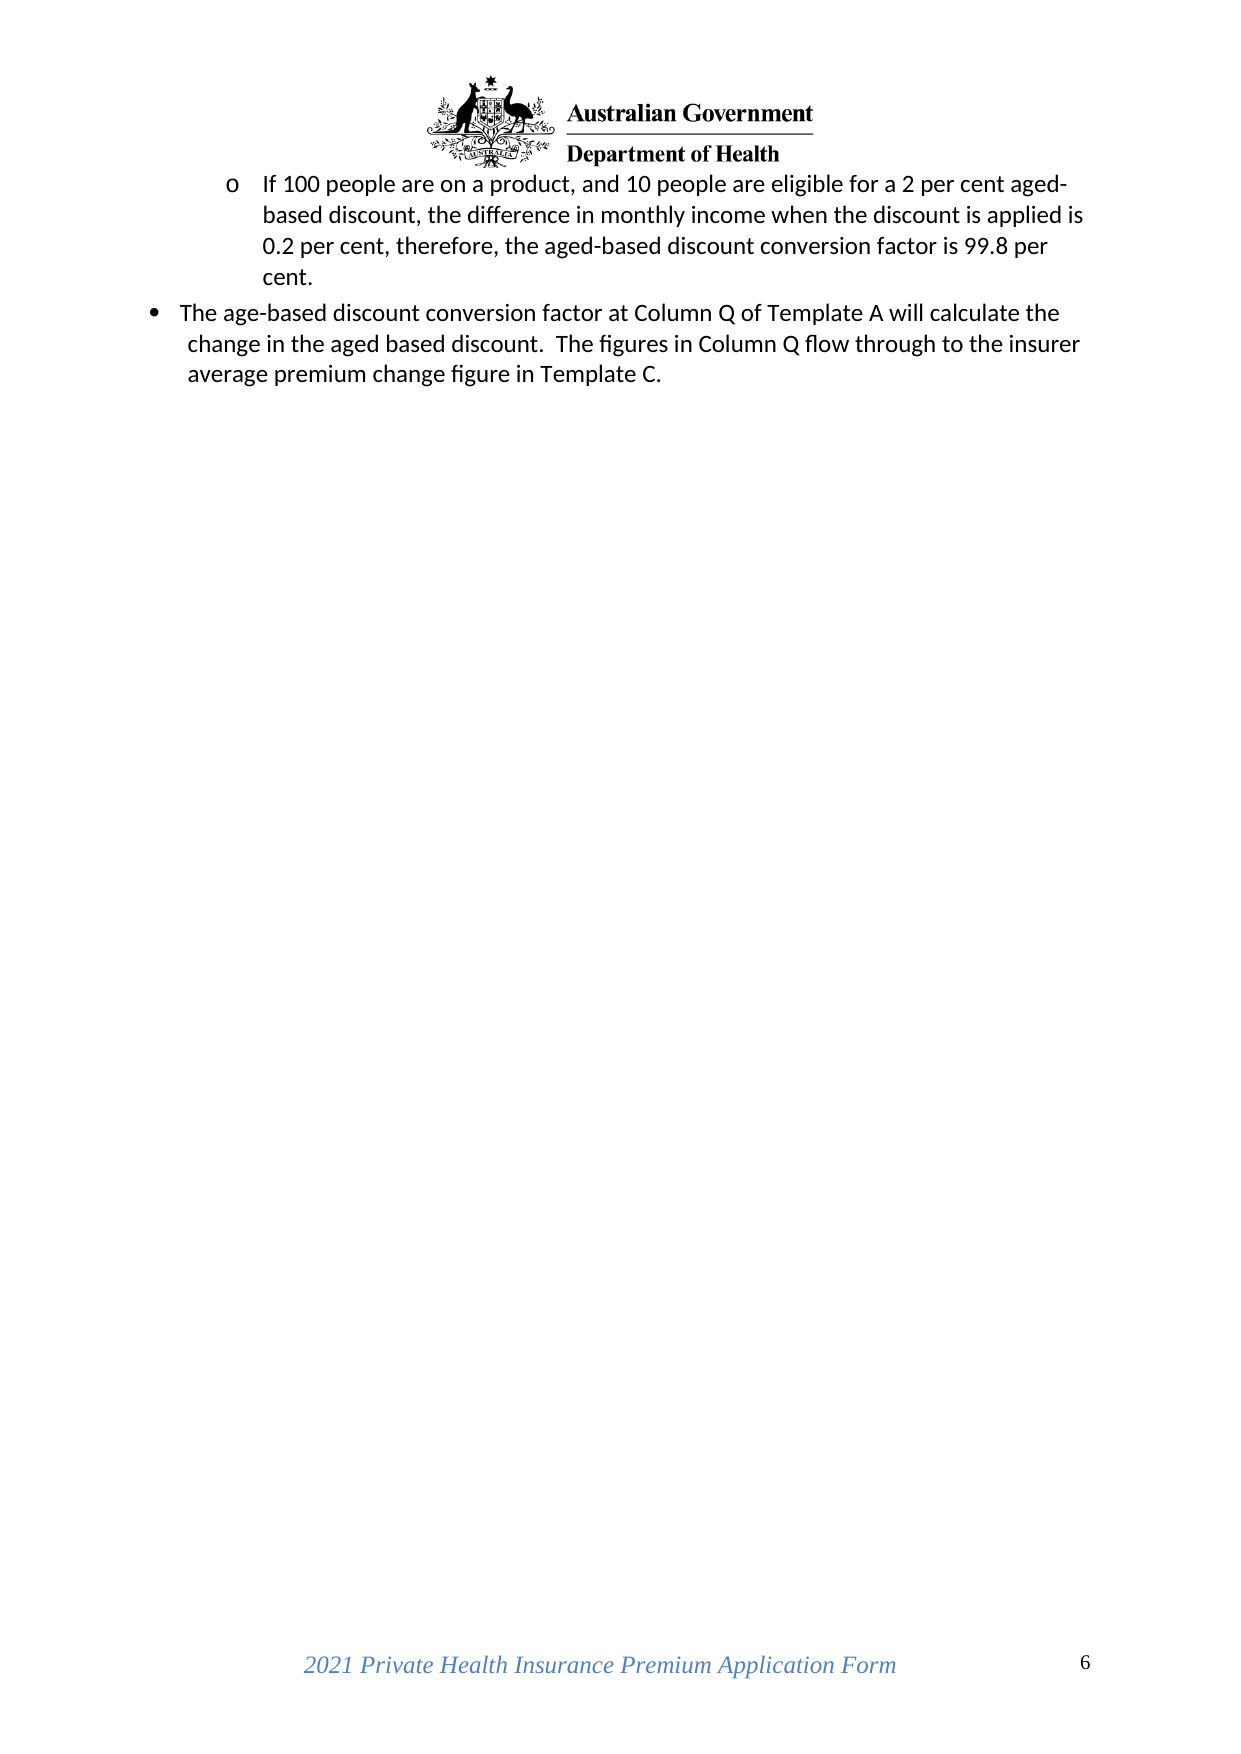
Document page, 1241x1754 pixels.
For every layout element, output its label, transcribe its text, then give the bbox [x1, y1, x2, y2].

list The age-based discount conversion factor at Column Q of Template A will calculate the change in the aged based discount. The figures in Column Q flow through to the insurer average premium change figure in Template C. [150, 297, 1090, 389]
picture [426, 75, 814, 168]
list If 100 people are on a product, and 10 people are eligible for a 2 per cent aged-based discount, the difference in monthly income when the discount is applied is 0.2 per cent, therefore, the aged-based discount conversion factor is 99.8 per cent. [225, 168, 1090, 291]
